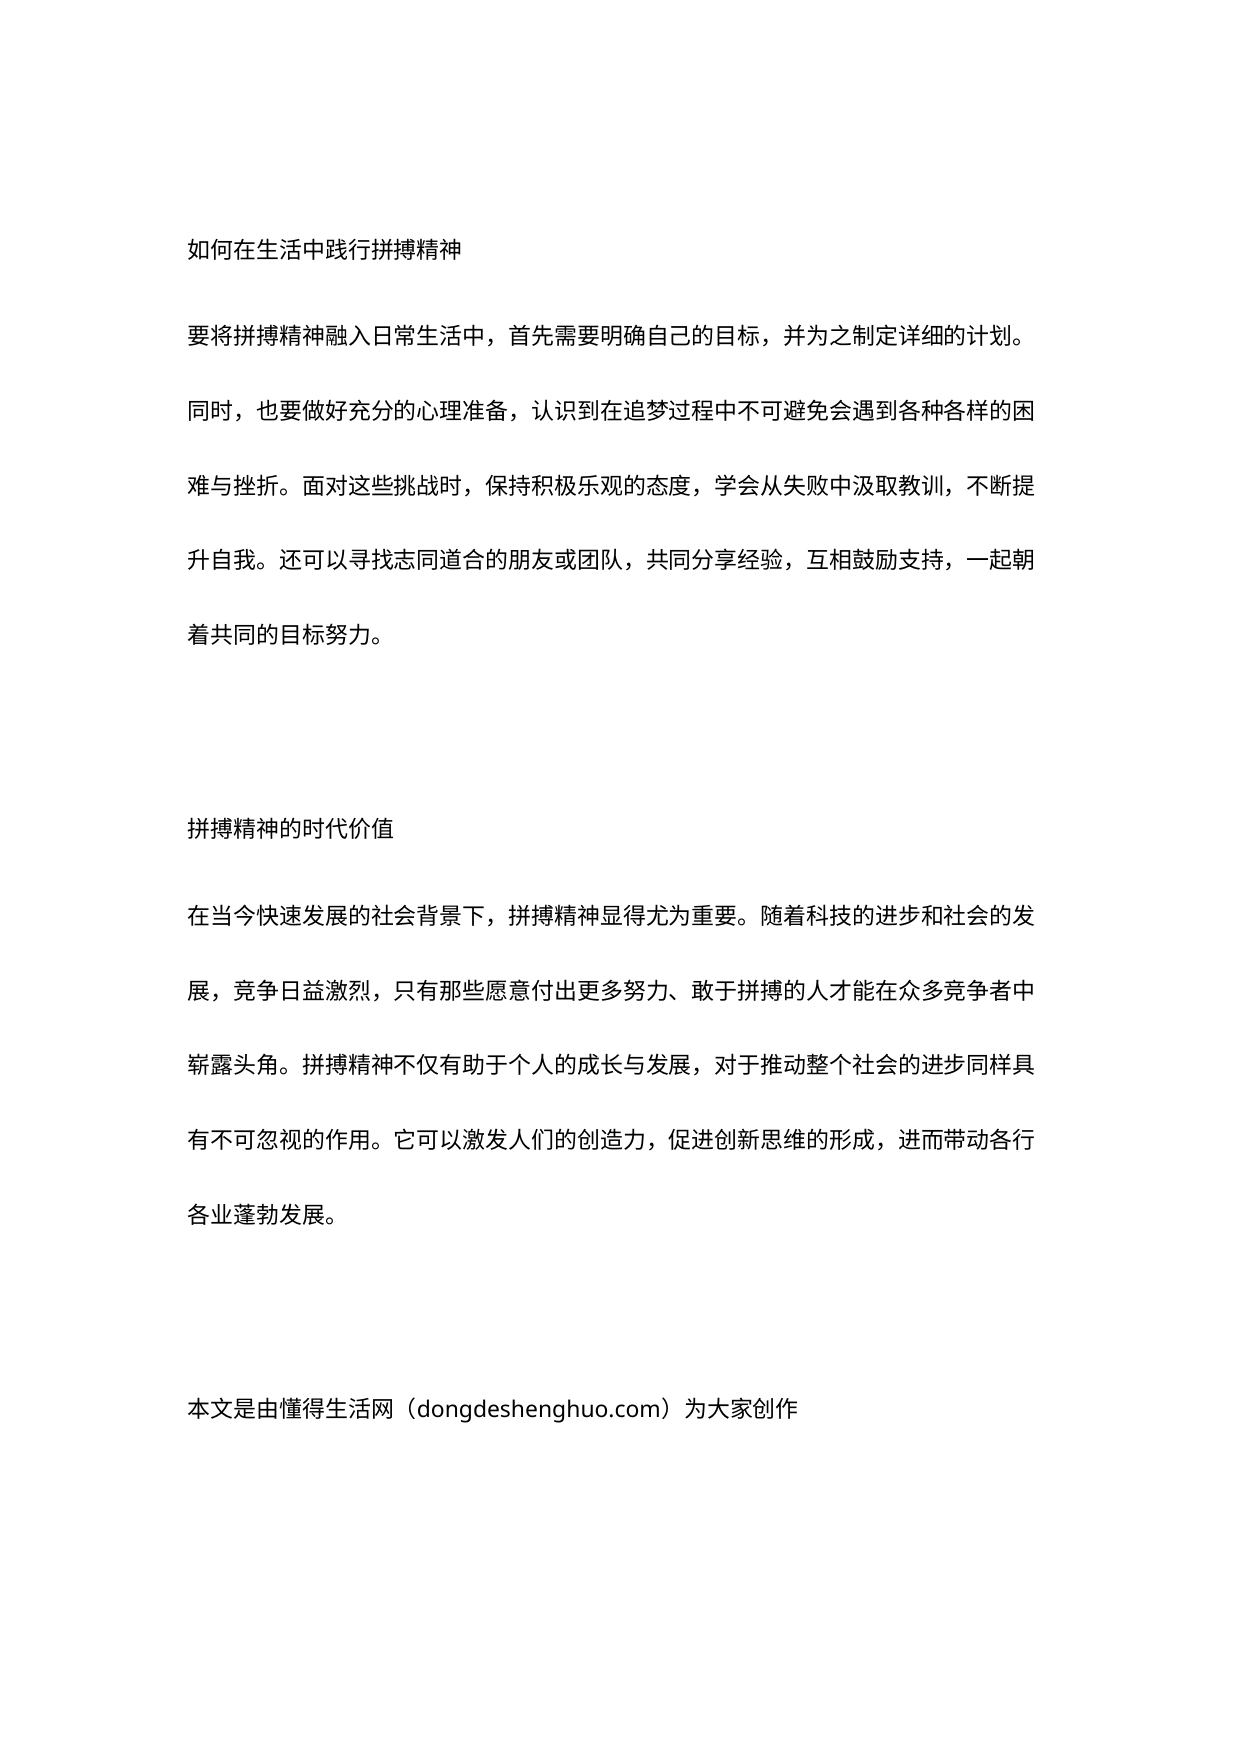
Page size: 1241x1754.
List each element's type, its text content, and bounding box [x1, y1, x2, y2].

text 如何在生活中践行拼搏精神 [187, 216, 1053, 281]
text 要将拼搏精神融入日常生活中，首先需要明确自己的目标，并为之制定详细的计划。同时，也要做好充分的心理准备，认识到在追梦过程中不可避免会遇到各种各样的困难与挫折。面对这些挑战时，保持积极乐观的态度，学会从失败中汲取教训，不断提升自我。还可以寻找志同道合的朋友或团队，共同分享经验，互相鼓励支持，一起朝着共同的目标努力。 [187, 302, 1053, 666]
text 在当今快速发展的社会背景下，拼搏精神显得尤为重要。随着科技的进步和社会的发展，竞争日益激烈，只有那些愿意付出更多努力、敢于拼搏的人才能在众多竞争者中崭露头角。拼搏精神不仅有助于个人的成长与发展，对于推动整个社会的进步同样具有不可忽视的作用。它可以激发人们的创造力，促进创新思维的形成，进而带动各行各业蓬勃发展。 [187, 882, 1053, 1246]
text 拼搏精神的时代价值 [187, 795, 1053, 860]
text 本文是由懂得生活网（dongdeshenghuo.com）为大家创作 [187, 1375, 1053, 1440]
